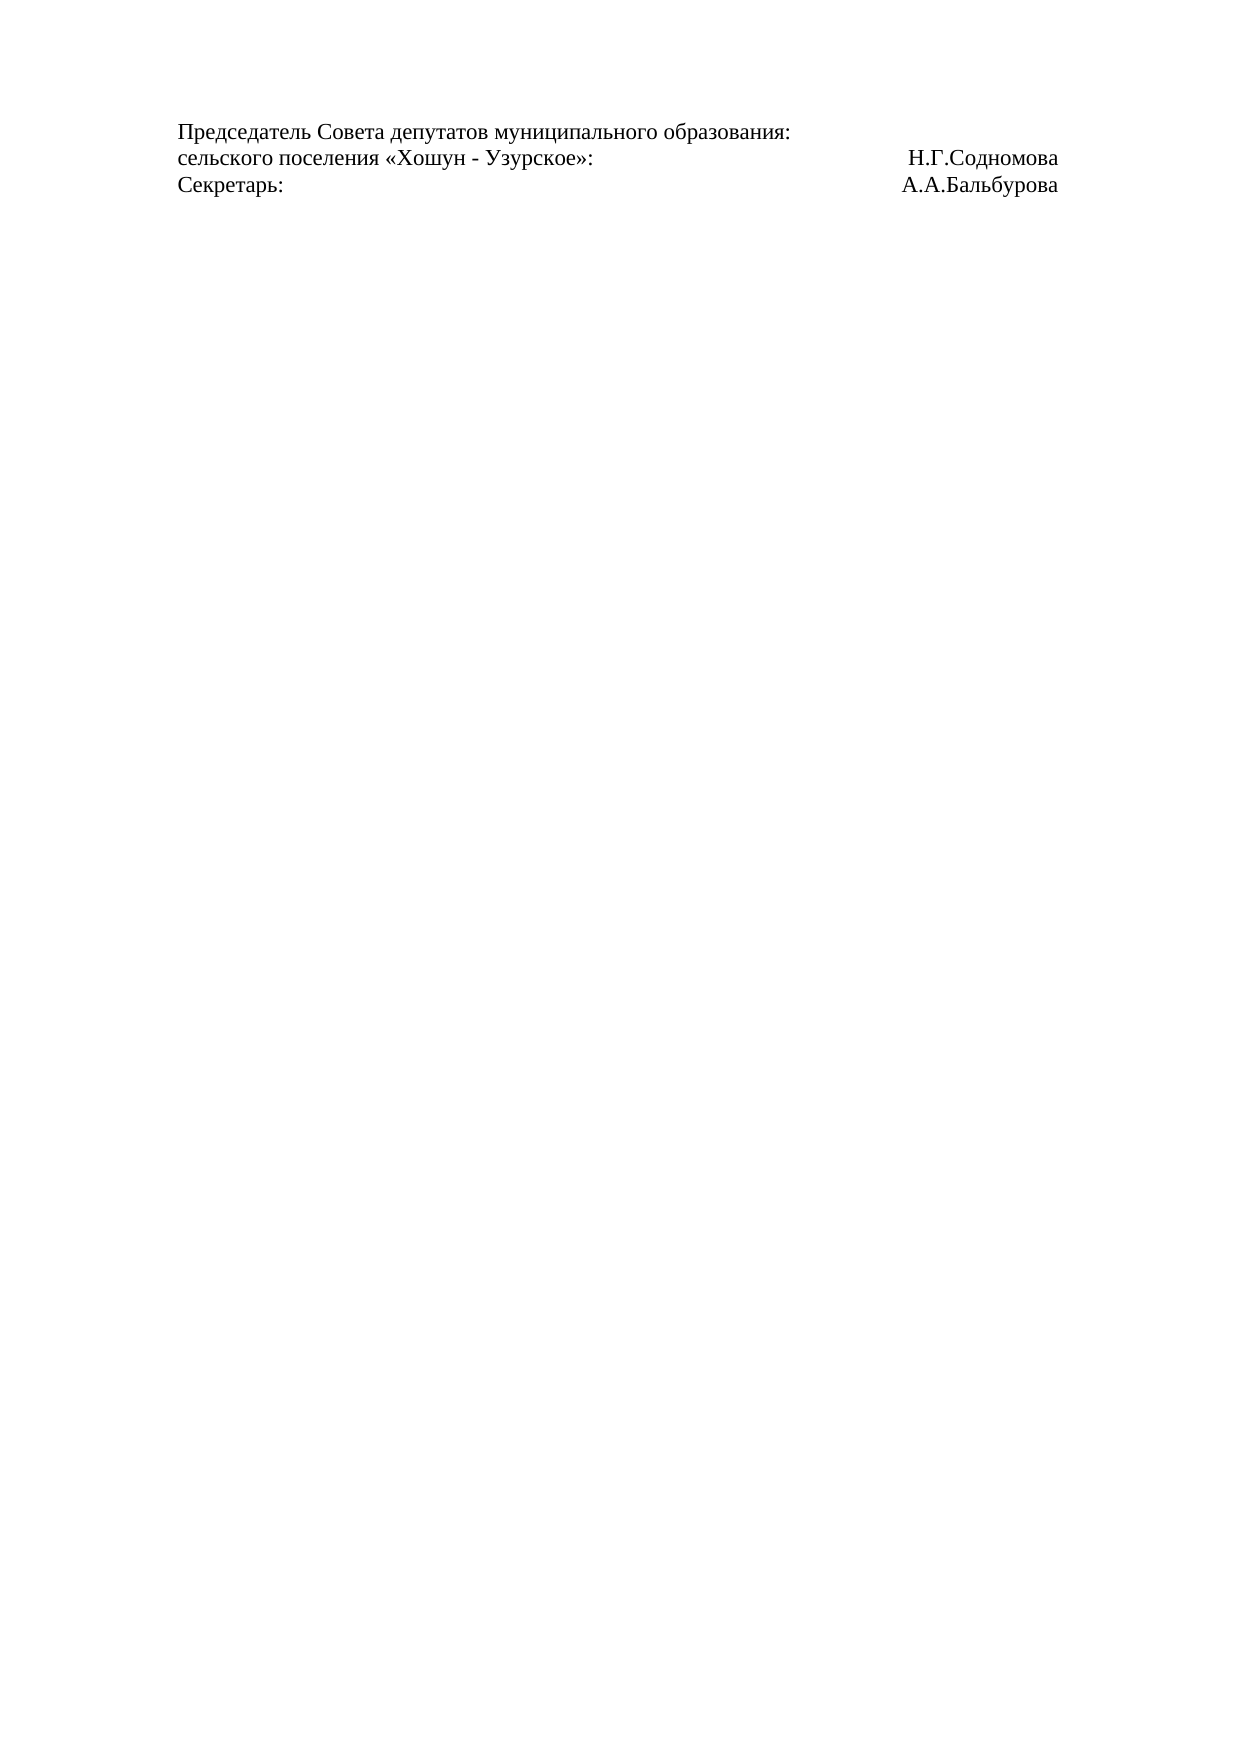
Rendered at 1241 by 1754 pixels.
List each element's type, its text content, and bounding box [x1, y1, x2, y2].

text Секретарь: А.А.Бальбурова [177, 171, 1152, 197]
text Председатель Совета депутатов муниципального образования: [177, 118, 1152, 144]
text сельского поселения «Хошун - Узурское»: Н.Г.Содномова [177, 144, 1152, 171]
